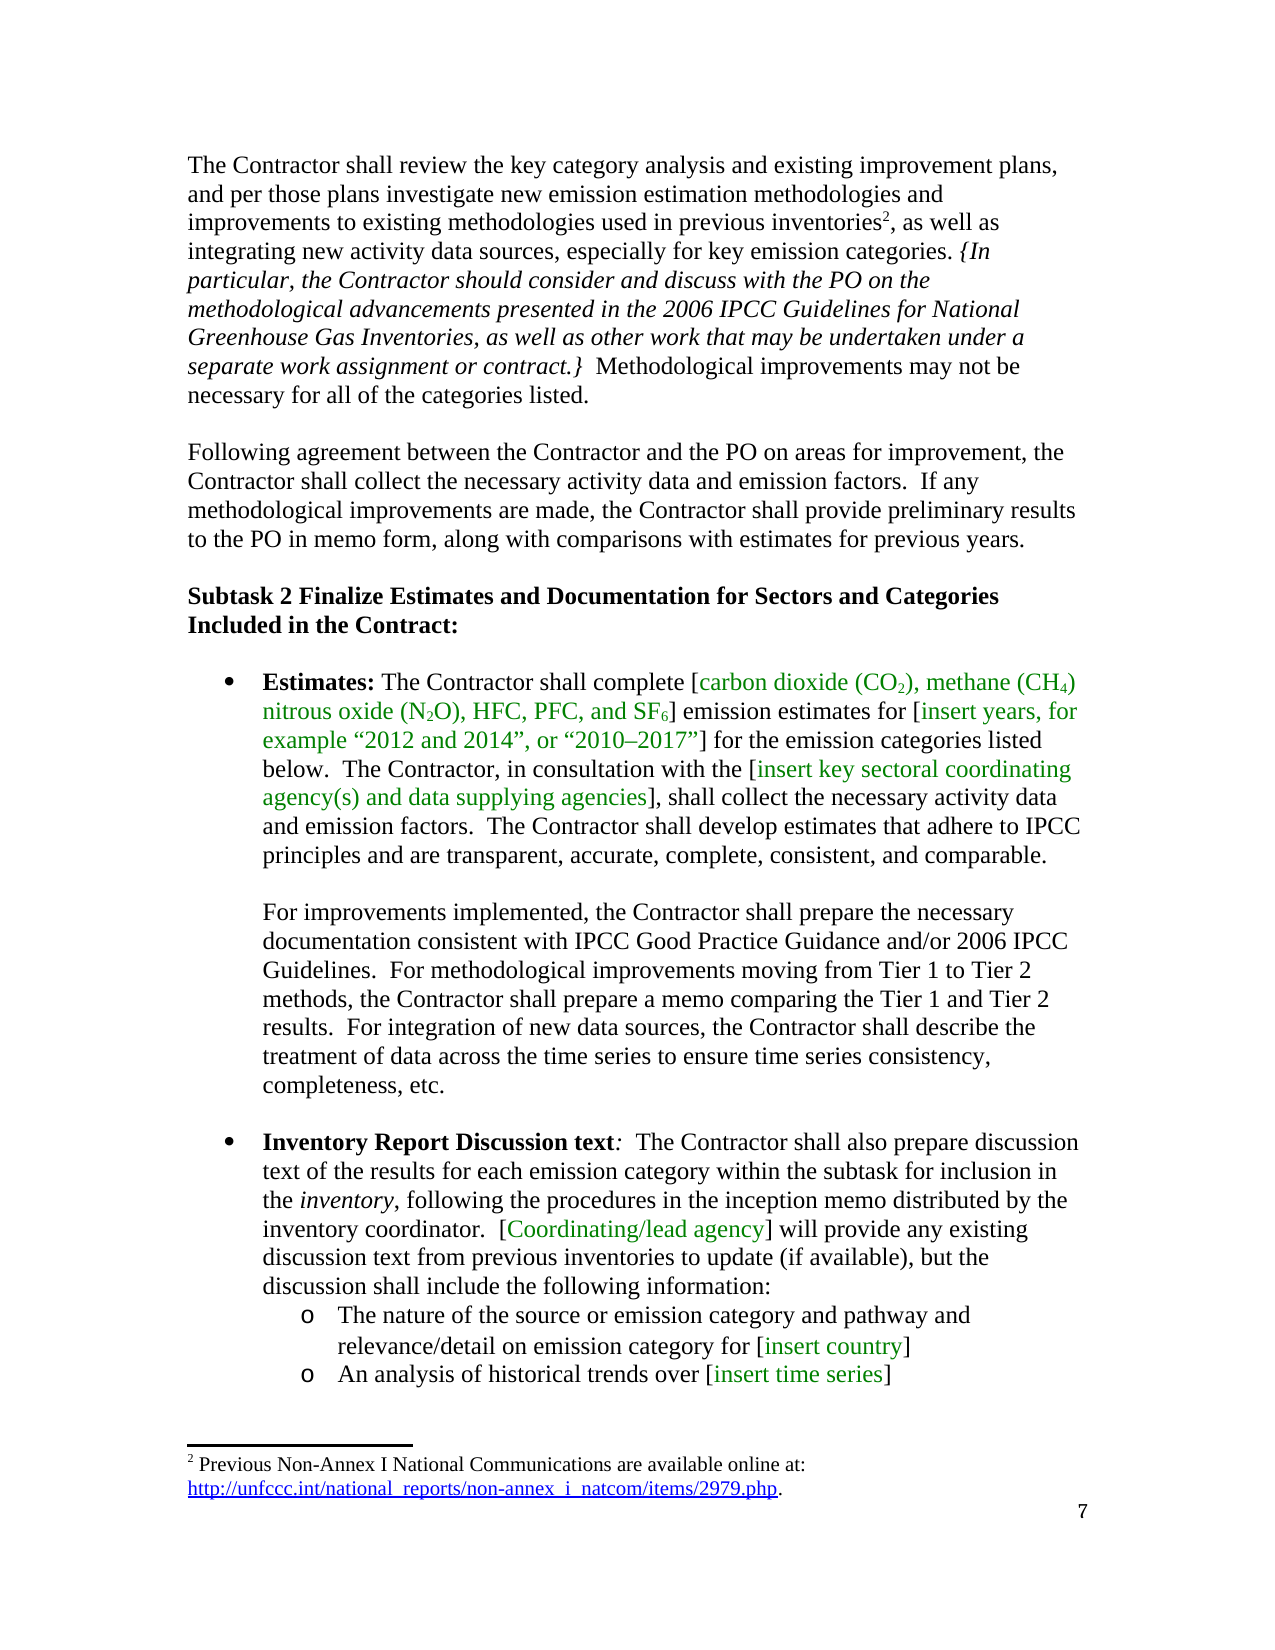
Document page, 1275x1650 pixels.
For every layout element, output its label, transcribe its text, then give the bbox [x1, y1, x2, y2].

list Estimates: The Contractor shall complete [carbon dioxide (CO2), methane (CH4) nitrous oxide (N2O), HFC, PFC, and SF6] emission estimates for [insert years, for example “2012 and 2014”, or “2010–2017”] for the emission categories listed below. The Contractor, in consultation with the [insert key sectoral coordinating agency(s) and data supplying agencies], shall collect the necessary activity data and emission factors. The Contractor shall develop estimates that adhere to IPCC principles and are transparent, accurate, complete, consistent, and comparable. [225, 667, 1087, 869]
text For improvements implemented, the Contractor shall prepare the necessary documentation consistent with IPCC Good Practice Guidance and/or 2006 IPCC Guidelines. For methodological improvements moving from Tier 1 to Tier 2 methods, the Contractor shall prepare a memo comparing the Tier 1 and Tier 2 results. For integration of new data sources, the Contractor shall describe the treatment of data across the time series to ensure time series consistency, completeness, etc. [262, 897, 1087, 1099]
text Subtask 2 Finalize Estimates and Documentation for Sectors and Categories Included in the Contract: [187, 581, 1087, 639]
list The nature of the source or emission category and pathway and relevance/detail on emission category for [insert country] [300, 1300, 1087, 1359]
text The Contractor shall review the key category analysis and existing improvement plans, and per those plans investigate new emission estimation methodologies and improvements to existing methodologies used in previous inventories, as well as integrating new activity data sources, especially for key emission categories. {In particular, the Contractor should consider and discuss with the PO on the methodological advancements presented in the 2006 IPCC Guidelines for National Greenhouse Gas Inventories, as well as other work that may be undertaken under a separate work assignment or contract.} Methodological improvements may not be necessary for all of the categories listed. [187, 150, 1087, 409]
list An analysis of historical trends over [insert time series] [300, 1359, 1087, 1390]
text Following agreement between the Contractor and the PO on areas for improvement, the Contractor shall collect the necessary activity data and emission factors. If any methodological improvements are made, the Contractor shall provide preliminary results to the PO in memo form, along with comparisons with estimates for previous years. [187, 437, 1087, 552]
list Inventory Report Discussion text: The Contractor shall also prepare discussion text of the results for each emission category within the subtask for inclusion in the inventory, following the procedures in the inception memo distributed by the inventory coordinator. [Coordinating/lead agency] will provide any existing discussion text from previous inventories to update (if available), but the discussion shall include the following information: [225, 1127, 1087, 1300]
